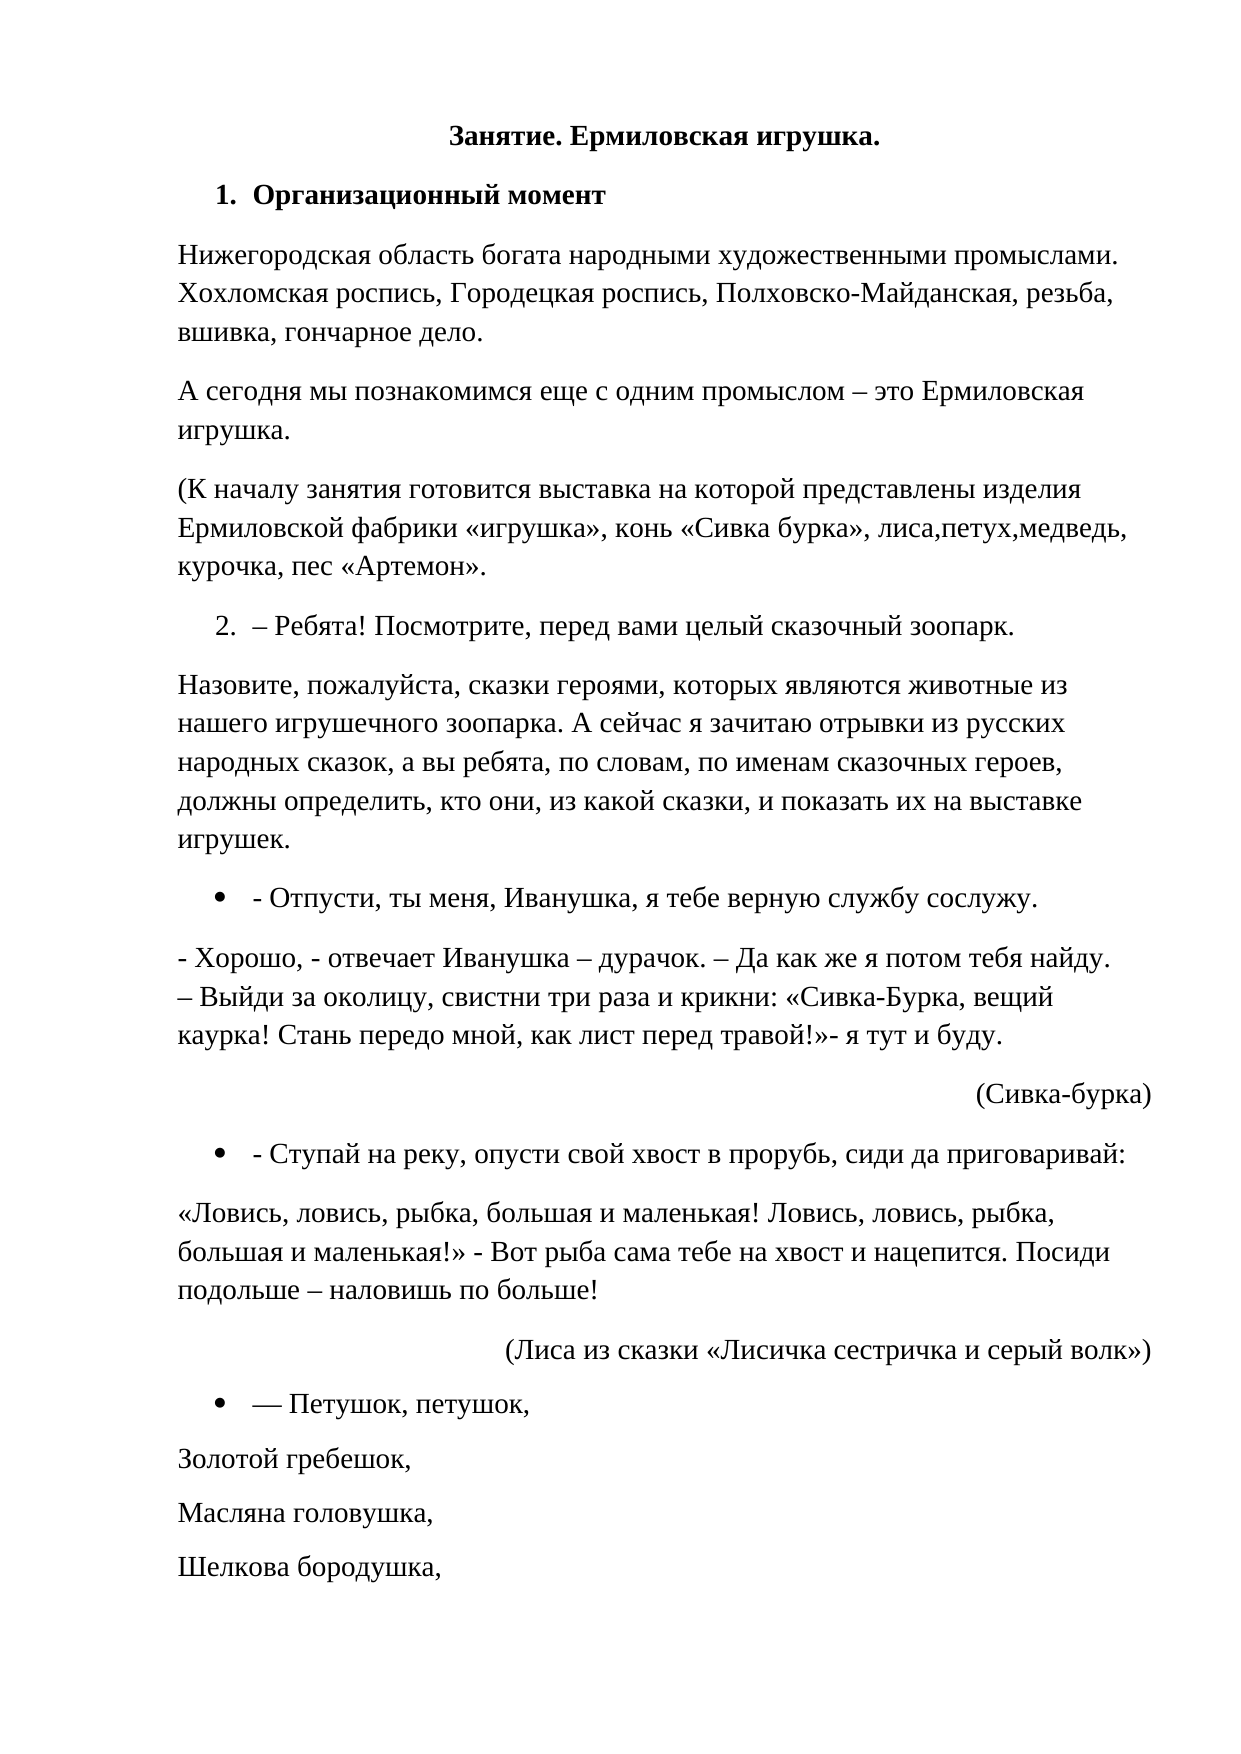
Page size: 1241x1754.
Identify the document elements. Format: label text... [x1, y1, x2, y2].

text Нижегородская область богата народными художественными промыслами. Хохломская роспись, Городецкая роспись, Полховско-Майданская, резьба, вшивка, гончарное дело. [177, 237, 1152, 347]
text (Лиса из сказки «Лисичка сестричка и серый волк») [177, 1332, 1152, 1365]
list Организационный момент [215, 177, 1152, 211]
text (Сивка-бурка) [177, 1077, 1152, 1110]
text (К началу занятия готовится выставка на которой представлены изделия Ермиловской фабрики «игрушка», конь «Сивка бурка», лиса,петух,медведь, курочка, пес «Артемон». [177, 471, 1152, 582]
text Золотой гребешок, [177, 1441, 1152, 1474]
text А сегодня мы познакомимся еще с одним промыслом – это Ермиловская игрушка. [177, 373, 1152, 445]
text Занятие. Ермиловская игрушка. [177, 118, 1152, 152]
list - Отпусти, ты меня, Иванушка, я тебе верную службу сослужу. [215, 881, 1152, 914]
list - Ступай на реку, опусти свой хвост в прорубь, сиди да приговаривай: [215, 1136, 1152, 1169]
text Назовите, пожалуйста, сказки героями, которых являются животные из нашего игрушечного зоопарка. А сейчас я зачитаю отрывки из русских народных сказок, а вы ребята, по словам, по именам сказочных героев, должны определить, кто они, из какой сказки, и показать их на выставке игрушек. [177, 667, 1152, 855]
list — Петушок, петушок, [215, 1386, 1152, 1420]
text Масляна головушка, [177, 1495, 1152, 1529]
text «Ловись, ловись, рыбка, большая и маленькая! Ловись, ловись, рыбка, большая и маленькая!» - Вот рыба сама тебе на хвост и нацепится. Посиди подольше – наловишь по больше! [177, 1195, 1152, 1306]
text - Хорошо, - отвечает Иванушка – дурачок. – Да как же я потом тебя найду. – Выйди за околицу, свистни три раза и крикни: «Сивка-Бурка, вещий каурка! Стань передо мной, как лист перед травой!»- я тут и буду. [177, 940, 1152, 1051]
list – Ребята! Посмотрите, перед вами целый сказочный зоопарк. [215, 608, 1152, 641]
text Шелкова бородушка, [177, 1549, 1152, 1583]
